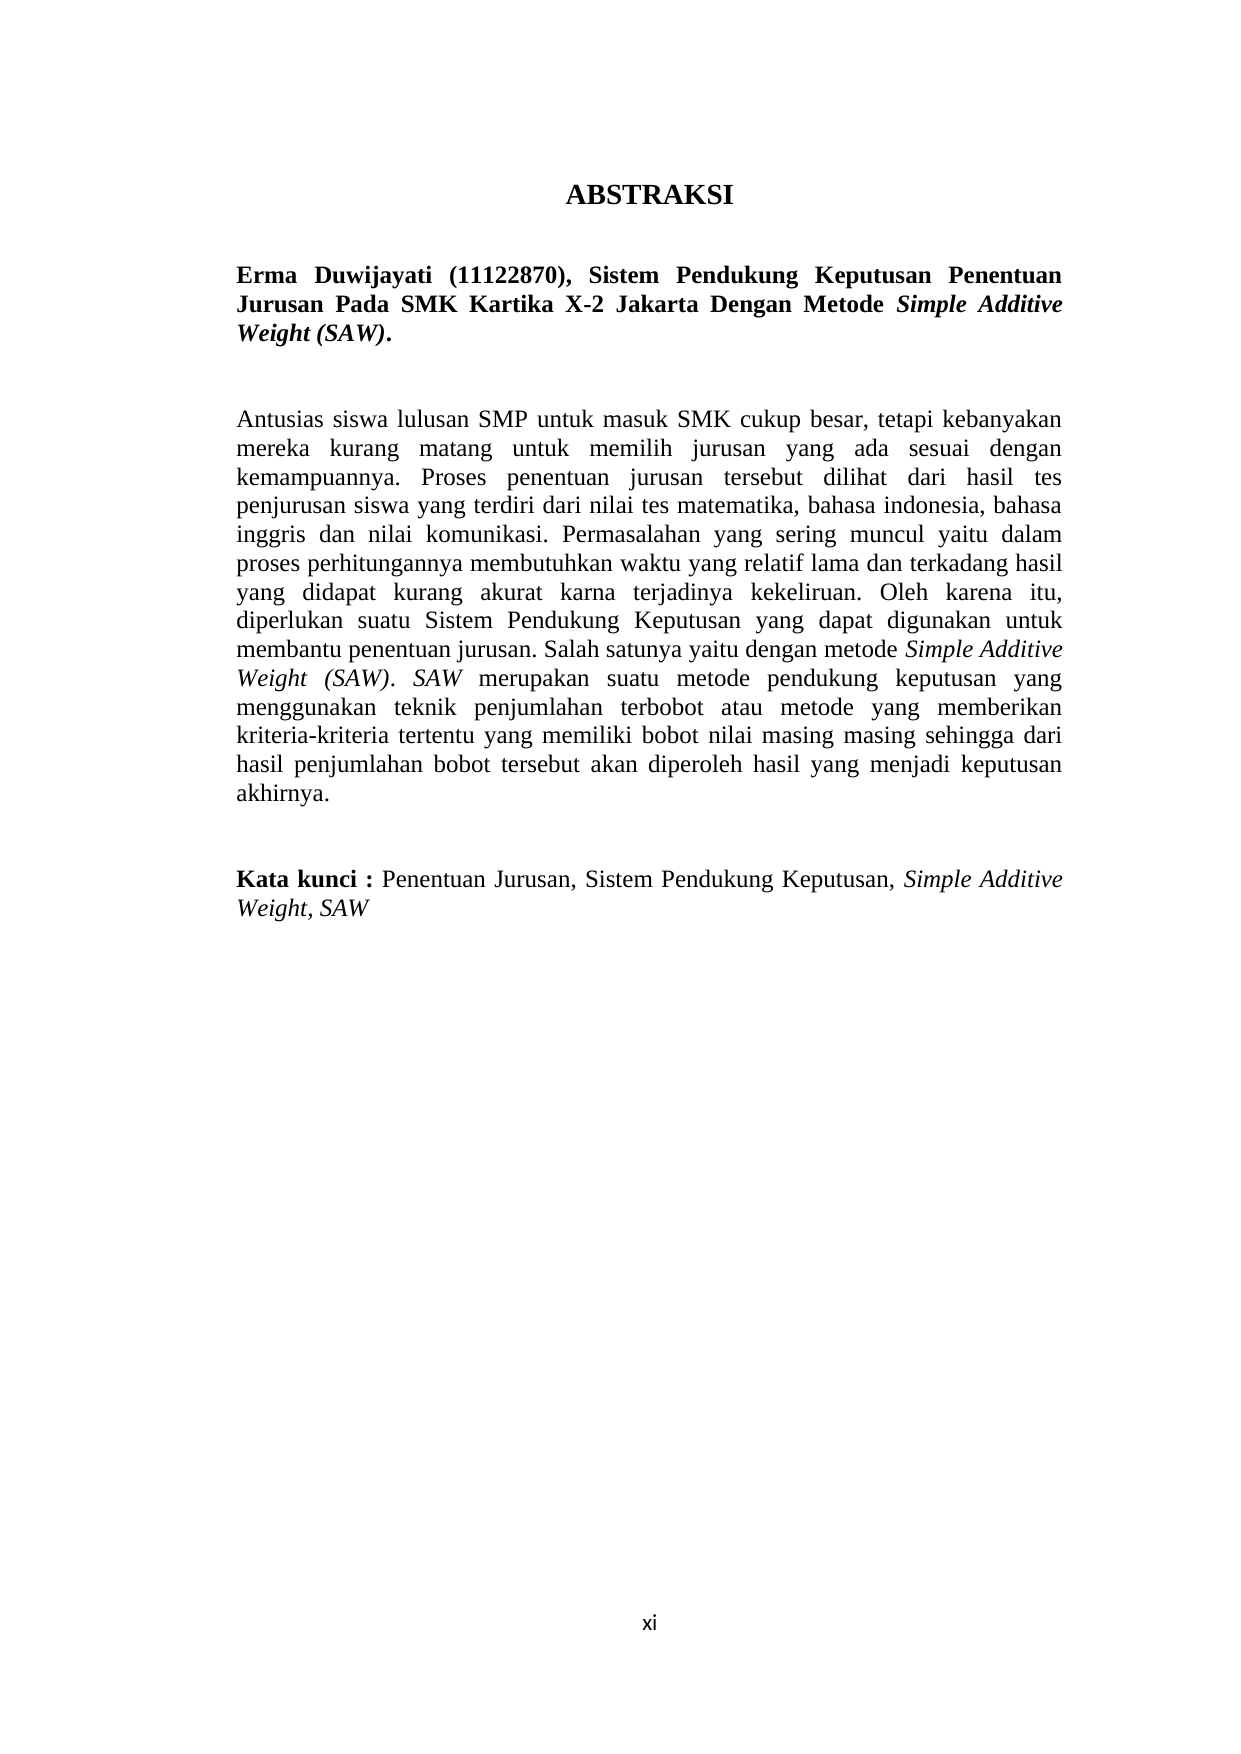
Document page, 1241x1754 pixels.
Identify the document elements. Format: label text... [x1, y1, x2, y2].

text Erma Duwijayati (11122870), Sistem Pendukung Keputusan Penentuan Jurusan Pada SMK Kartika X-2 Jakarta Dengan Metode Simple Additive Weight (SAW). [236, 260, 1063, 347]
text Kata kunci : Penentuan Jurusan, Sistem Pendukung Keputusan, Simple Additive Weight, SAW [236, 864, 1063, 922]
text ABSTRAKSI [236, 177, 1063, 211]
text Antusias siswa lulusan SMP untuk masuk SMK cukup besar, tetapi kebanyakan mereka kurang matang untuk memilih jurusan yang ada sesuai dengan kemampuannya. Proses penentuan jurusan tersebut dilihat dari hasil tes penjurusan siswa yang terdiri dari nilai tes matematika, bahasa indonesia, bahasa inggris dan nilai komunikasi. Permasalahan yang sering muncul yaitu dalam proses perhitungannya membutuhkan waktu yang relatif lama dan terkadang hasil yang didapat kurang akurat karna terjadinya kekeliruan. Oleh karena itu, diperlukan suatu Sistem Pendukung Keputusan yang dapat digunakan untuk membantu penentuan jurusan. Salah satunya yaitu dengan metode Simple Additive Weight (SAW). SAW merupakan suatu metode pendukung keputusan yang menggunakan teknik penjumlahan terbobot atau metode yang memberikan kriteria-kriteria tertentu yang memiliki bobot nilai masing masing sehingga dari hasil penjumlahan bobot tersebut akan diperoleh hasil yang menjadi keputusan akhirnya. [236, 404, 1063, 807]
